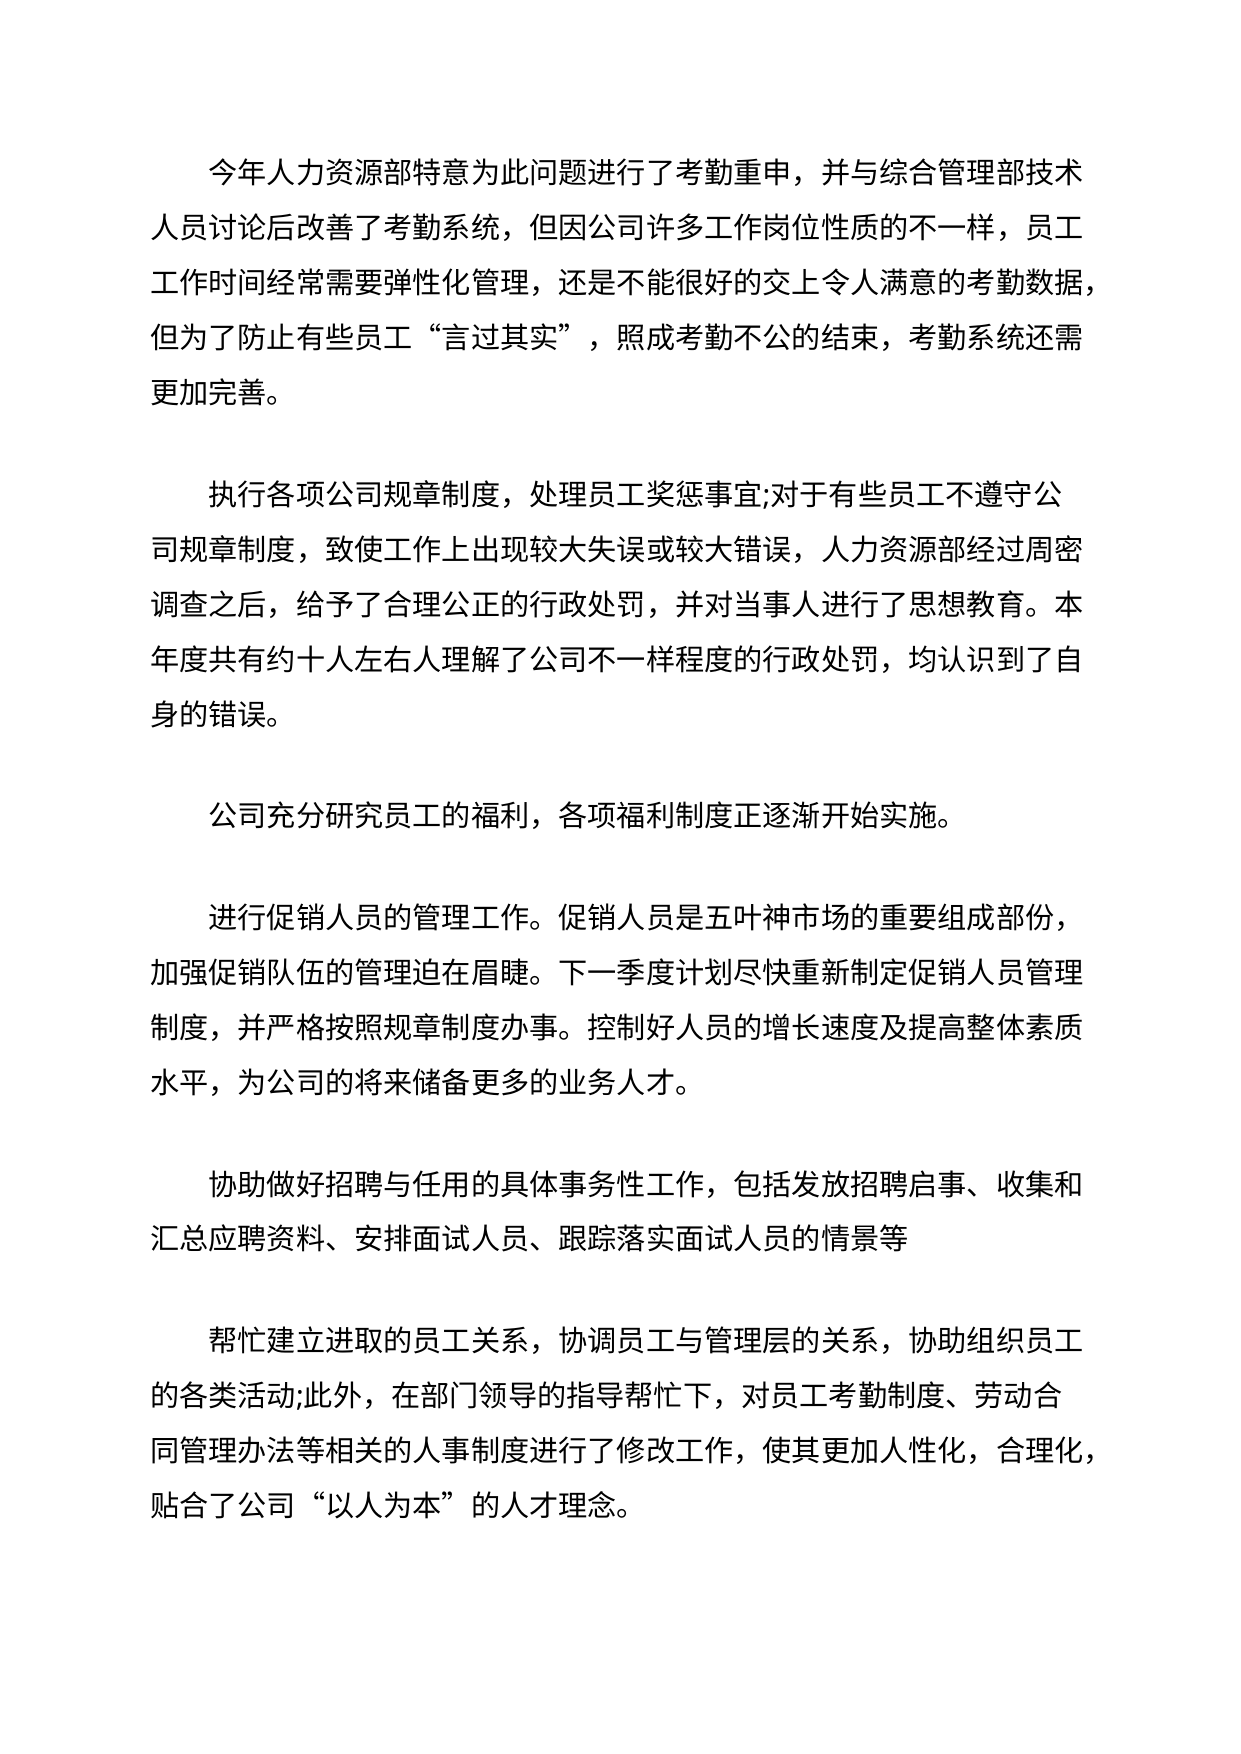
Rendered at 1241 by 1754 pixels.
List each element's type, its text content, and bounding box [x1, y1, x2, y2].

text 进行促销人员的管理工作。促销人员是五叶神市场的重要组成部份，加强促销队伍的管理迫在眉睫。下一季度计划尽快重新制定促销人员管理制度，并严格按照规章制度办事。控制好人员的增长速度及提高整体素质水平，为公司的将来储备更多的业务人才。 [150, 894, 1090, 1102]
text 执行各项公司规章制度，处理员工奖惩事宜;对于有些员工不遵守公司规章制度，致使工作上出现较大失误或较大错误，人力资源部经过周密调查之后，给予了合理公正的行政处罚，并对当事人进行了思想教育。本年度共有约十人左右人理解了公司不一样程度的行政处罚，均认识到了自身的错误。 [150, 471, 1090, 733]
text 今年人力资源部特意为此问题进行了考勤重申，并与综合管理部技术人员讨论后改善了考勤系统，但因公司许多工作岗位性质的不一样，员工工作时间经常需要弹性化管理，还是不能很好的交上令人满意的考勤数据，但为了防止有些员工“言过其实”，照成考勤不公的结束，考勤系统还需更加完善。 [150, 150, 1090, 412]
text 协助做好招聘与任用的具体事务性工作，包括发放招聘启事、收集和汇总应聘资料、安排面试人员、跟踪落实面试人员的情景等 [150, 1161, 1090, 1258]
text 帮忙建立进取的员工关系，协调员工与管理层的关系，协助组织员工的各类活动;此外，在部门领导的指导帮忙下，对员工考勤制度、劳动合同管理办法等相关的人事制度进行了修改工作，使其更加人性化，合理化，贴合了公司“以人为本”的人才理念。 [150, 1318, 1090, 1525]
text 公司充分研究员工的福利，各项福利制度正逐渐开始实施。 [150, 793, 1090, 835]
